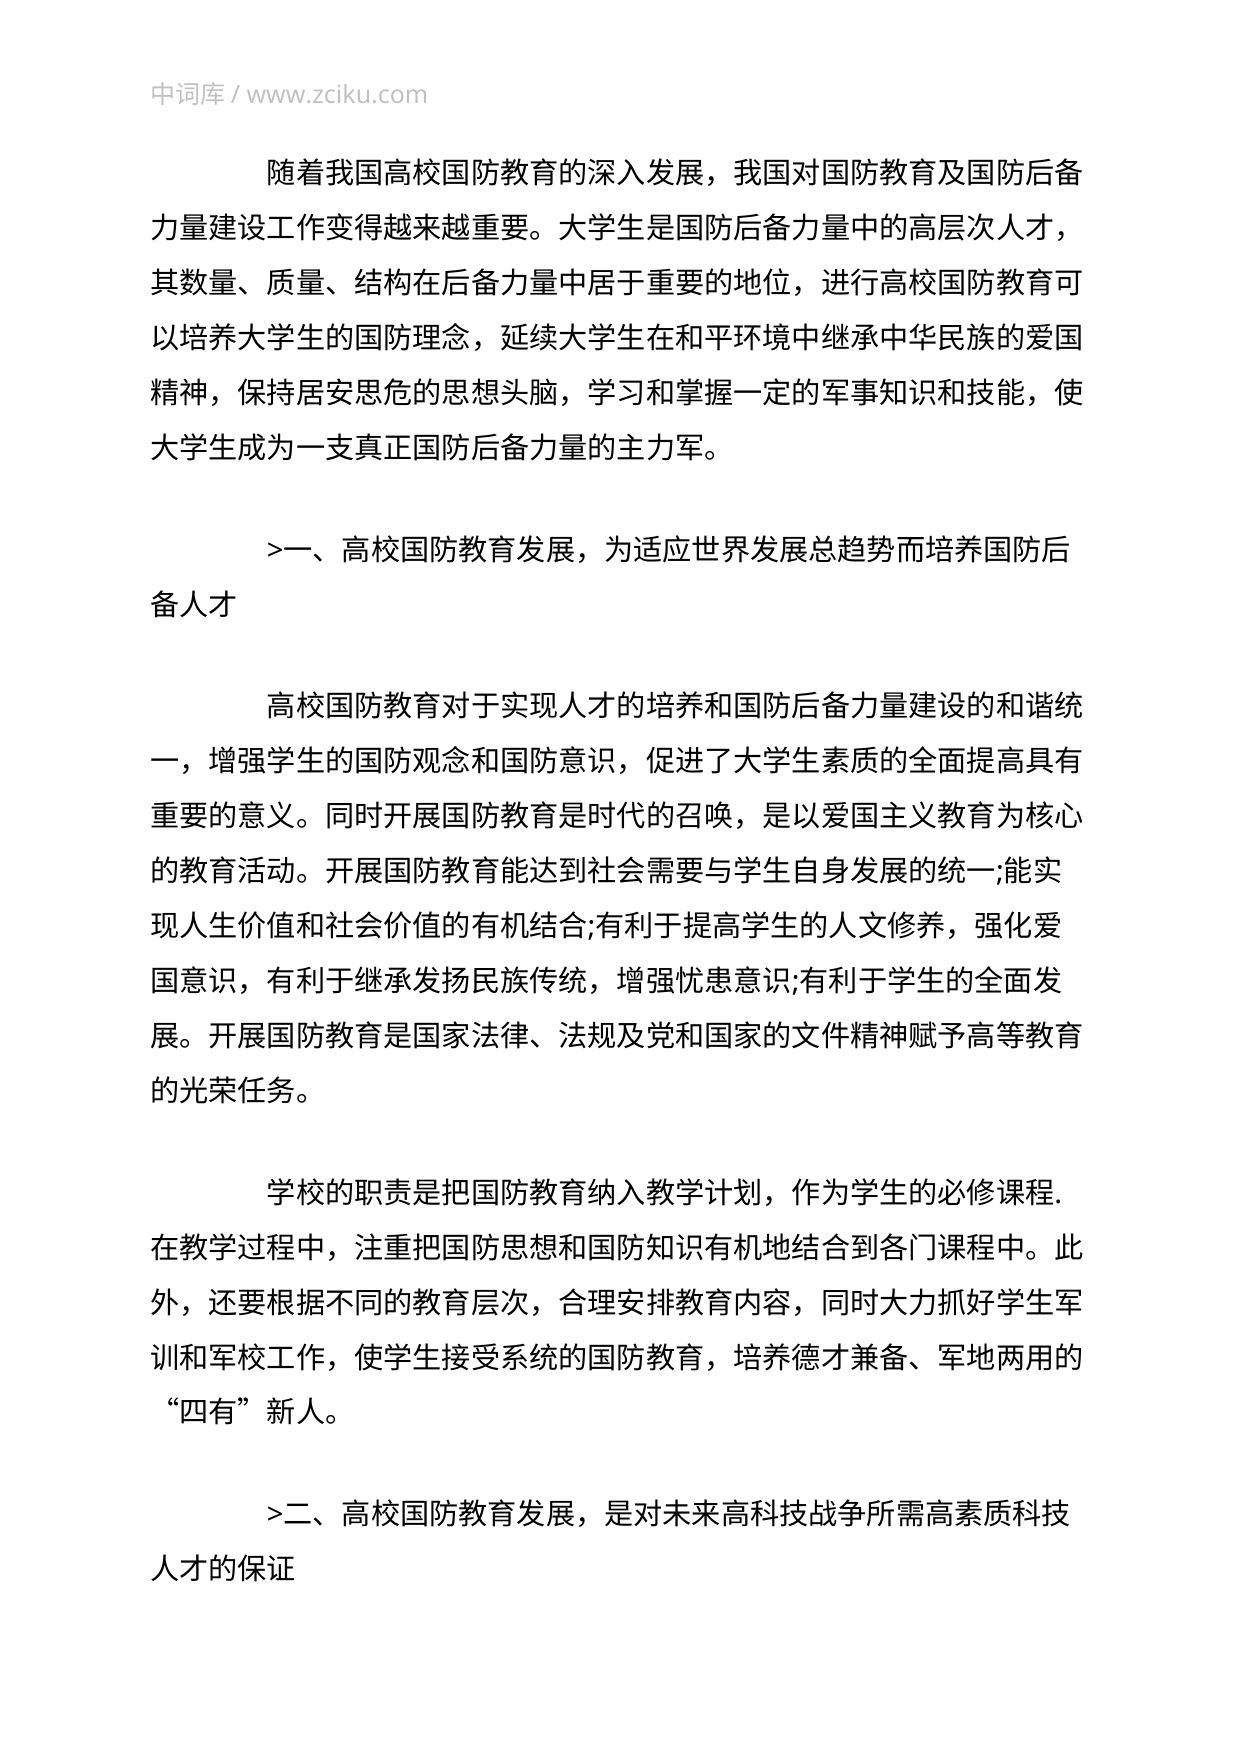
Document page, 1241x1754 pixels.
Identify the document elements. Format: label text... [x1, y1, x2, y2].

text 随着我国高校国防教育的深入发展，我国对国防教育及国防后备力量建设工作变得越来越重要。大学生是国防后备力量中的高层次人才，其数量、质量、结构在后备力量中居于重要的地位，进行高校国防教育可以培养大学生的国防理念，延续大学生在和平环境中继承中华民族的爱国精神，保持居安思危的思想头脑，学习和掌握一定的军事知识和技能，使大学生成为一支真正国防后备力量的主力军。 [150, 150, 1090, 467]
text >一、高校国防教育发展，为适应世界发展总趋势而培养国防后备人才 [150, 526, 1090, 623]
text 学校的职责是把国防教育纳入教学计划，作为学生的必修课程.在教学过程中，注重把国防思想和国防知识有机地结合到各门课程中。此外，还要根据不同的教育层次，合理安排教育内容，同时大力抓好学生军训和军校工作，使学生接受系统的国防教育，培养德才兼备、军地两用的“四有”新人。 [150, 1169, 1090, 1431]
text >二、高校国防教育发展，是对未来高科技战争所需高素质科技人才的保证 [150, 1491, 1090, 1588]
text 高校国防教育对于实现人才的培养和国防后备力量建设的和谐统一，增强学生的国防观念和国防意识，促进了大学生素质的全面提高具有重要的意义。同时开展国防教育是时代的召唤，是以爱国主义教育为核心的教育活动。开展国防教育能达到社会需要与学生自身发展的统一;能实现人生价值和社会价值的有机结合;有利于提高学生的人文修养，强化爱国意识，有利于继承发扬民族传统，增强忧患意识;有利于学生的全面发展。开展国防教育是国家法律、法规及党和国家的文件精神赋予高等教育的光荣任务。 [150, 683, 1090, 1110]
